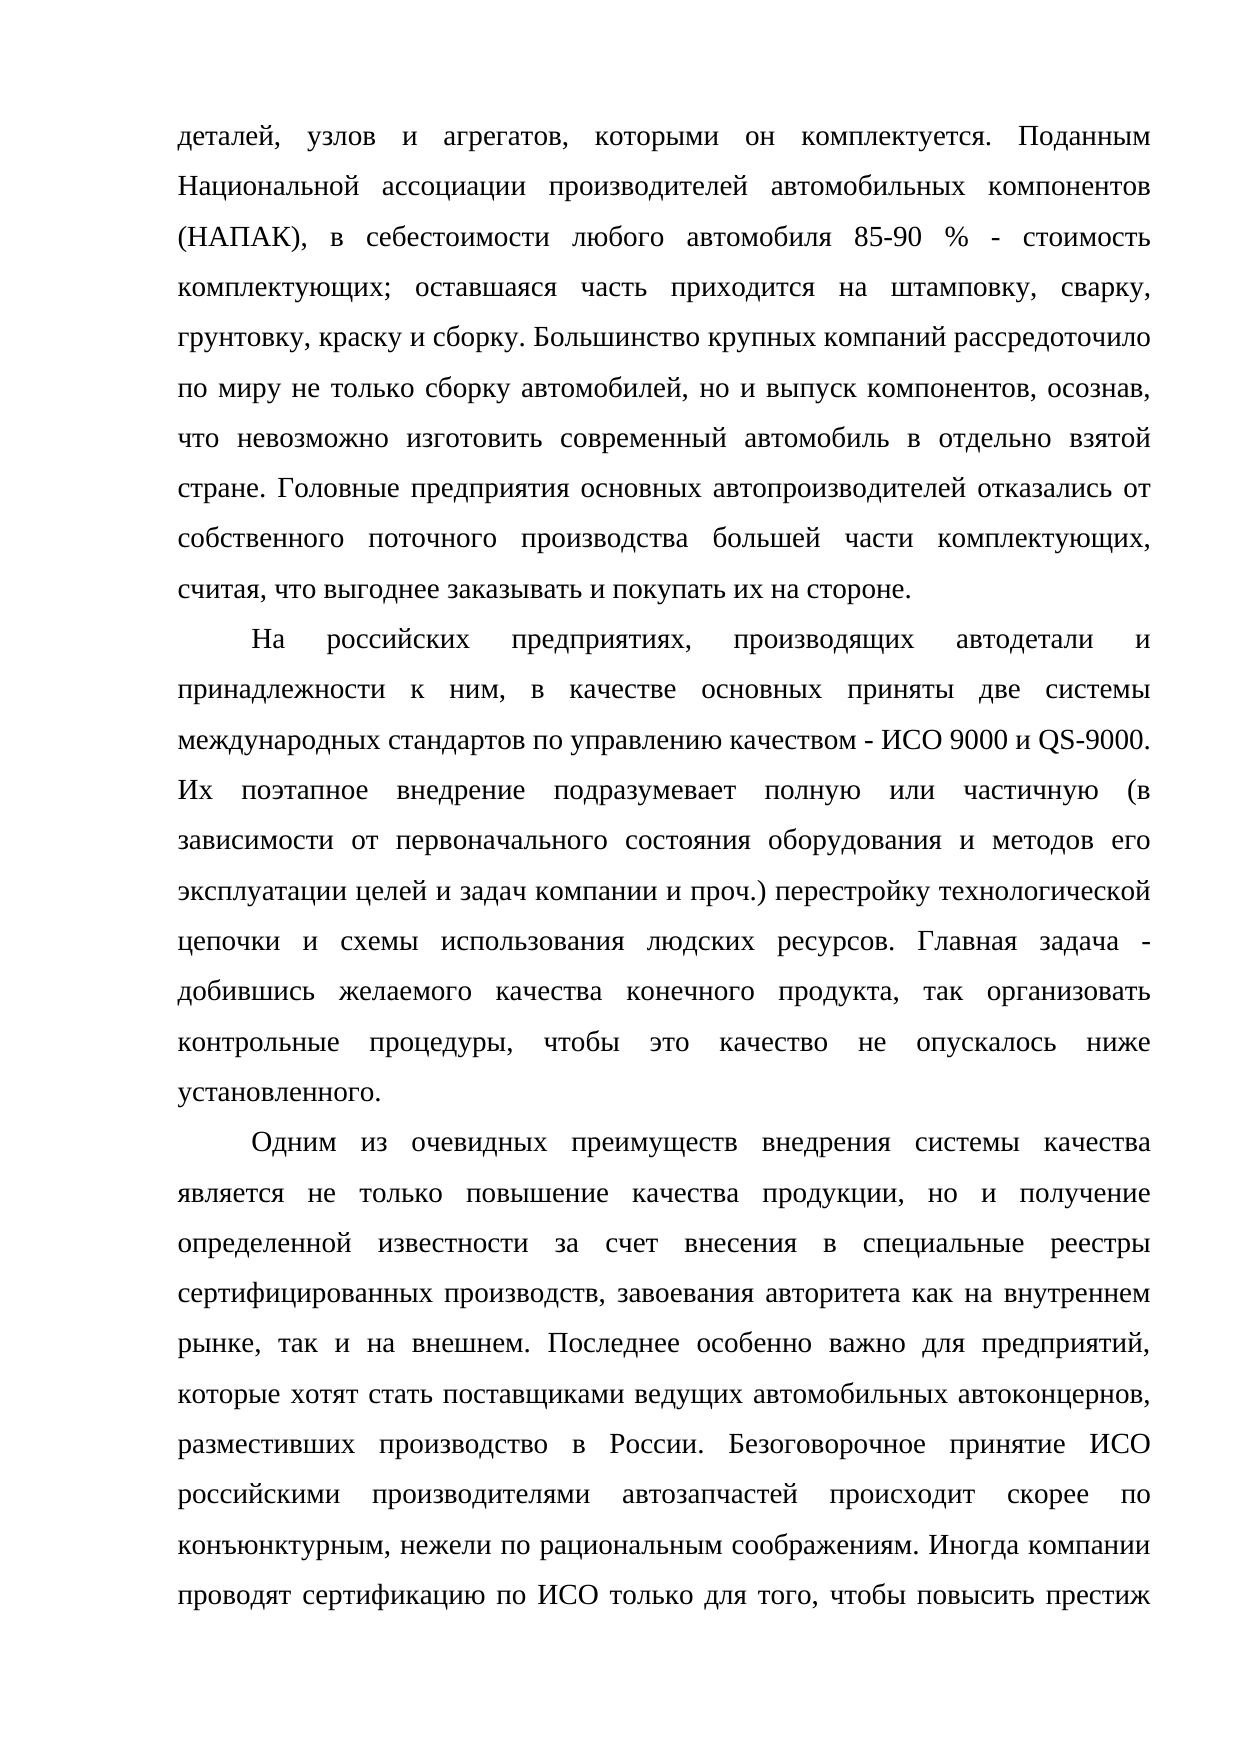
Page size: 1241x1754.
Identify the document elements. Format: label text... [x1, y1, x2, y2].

text На российских предприятиях, производящих автодетали и принадлежности к ним, в качестве основных приняты две системы международных стандартов по управлению качеством - ИСО 9000 и QS-9000. Их поэтапное внедрение подразумевает полную или частичную (в зависимости от первоначального состояния оборудования и методов его эксплуатации целей и задач компании и проч.) перестройку технологической цепочки и схемы использования людских ресурсов. Главная задача - добившись желаемого качества конечного продукта, так организовать контрольные процедуры, чтобы это качество не опускалось ниже установленного. [177, 621, 1152, 1108]
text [177, 1124, 1152, 1611]
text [177, 118, 1152, 604]
